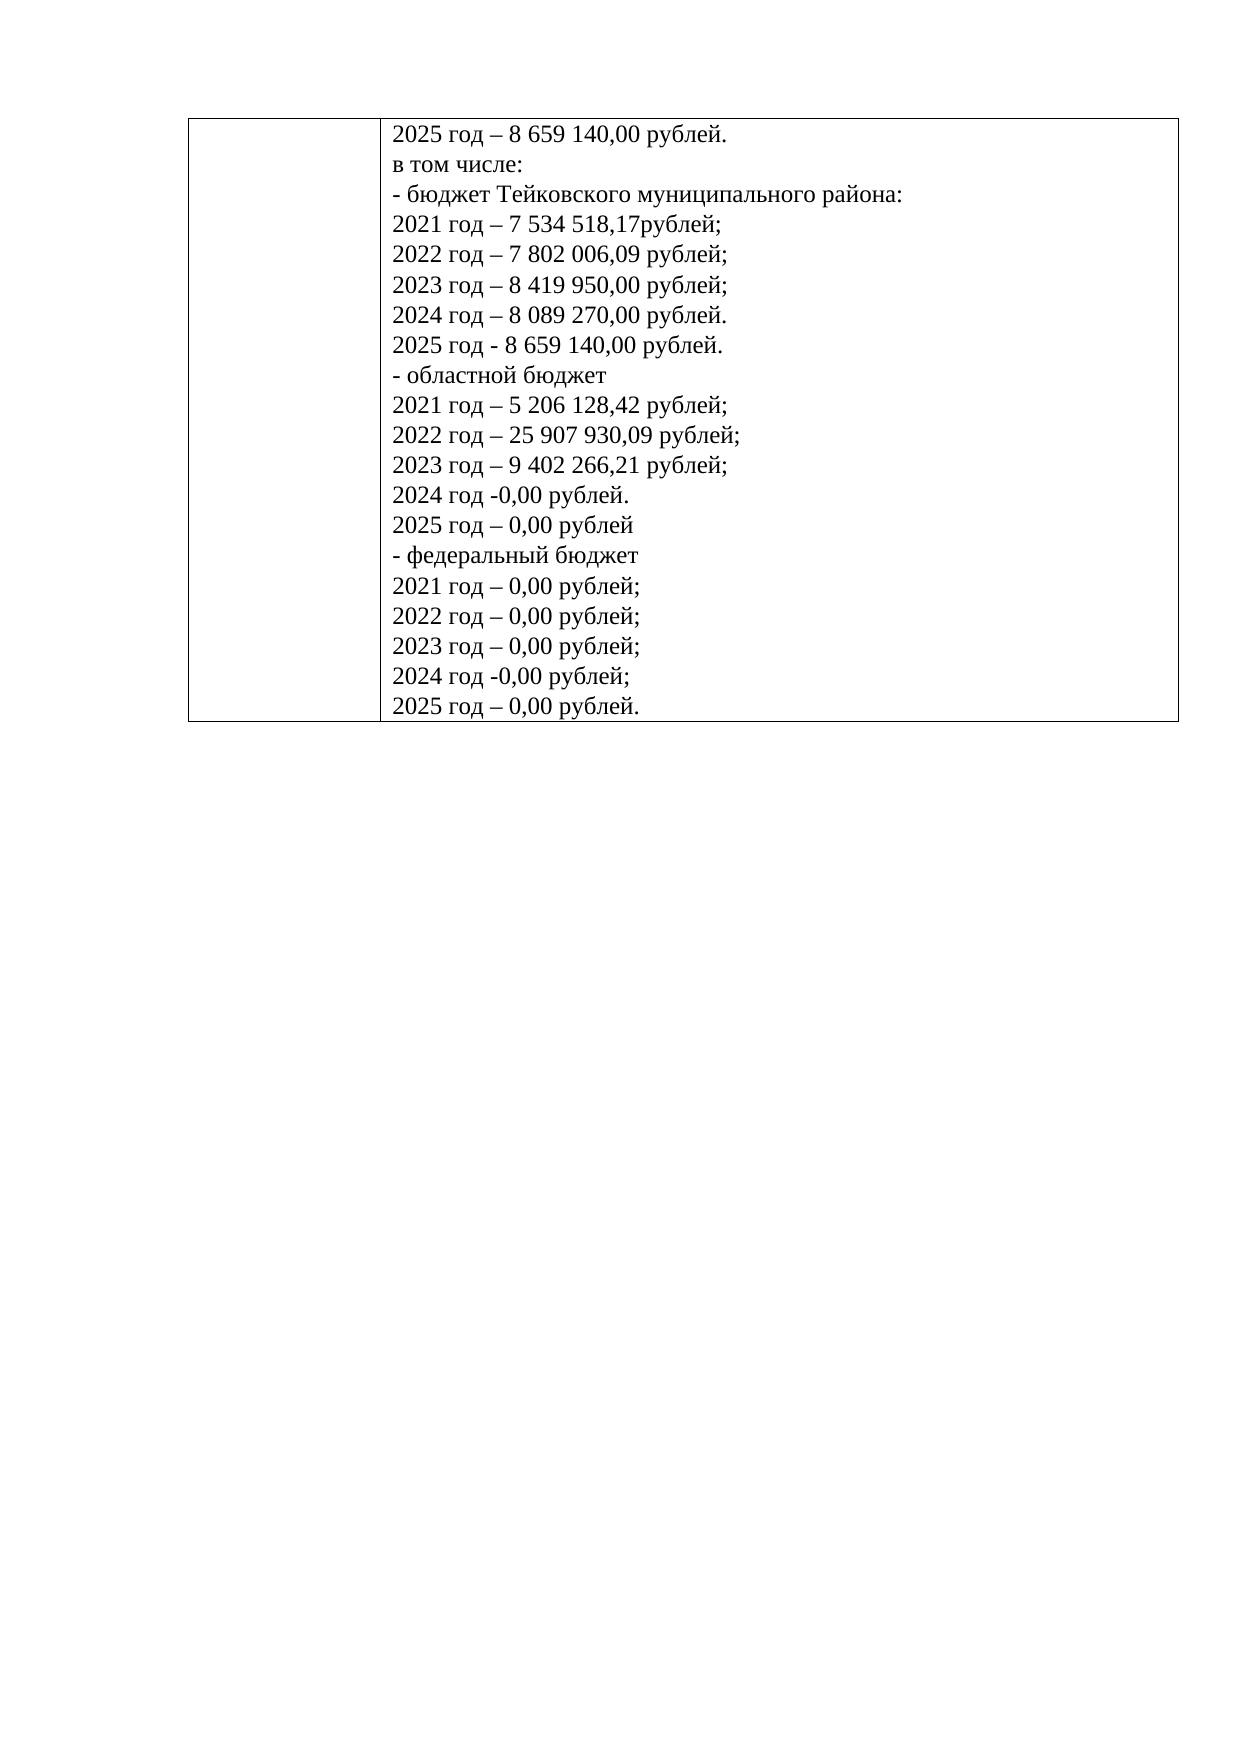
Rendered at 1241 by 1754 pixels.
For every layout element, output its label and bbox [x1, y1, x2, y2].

table_cell [189, 119, 380, 721]
table_cell [381, 119, 1178, 721]
